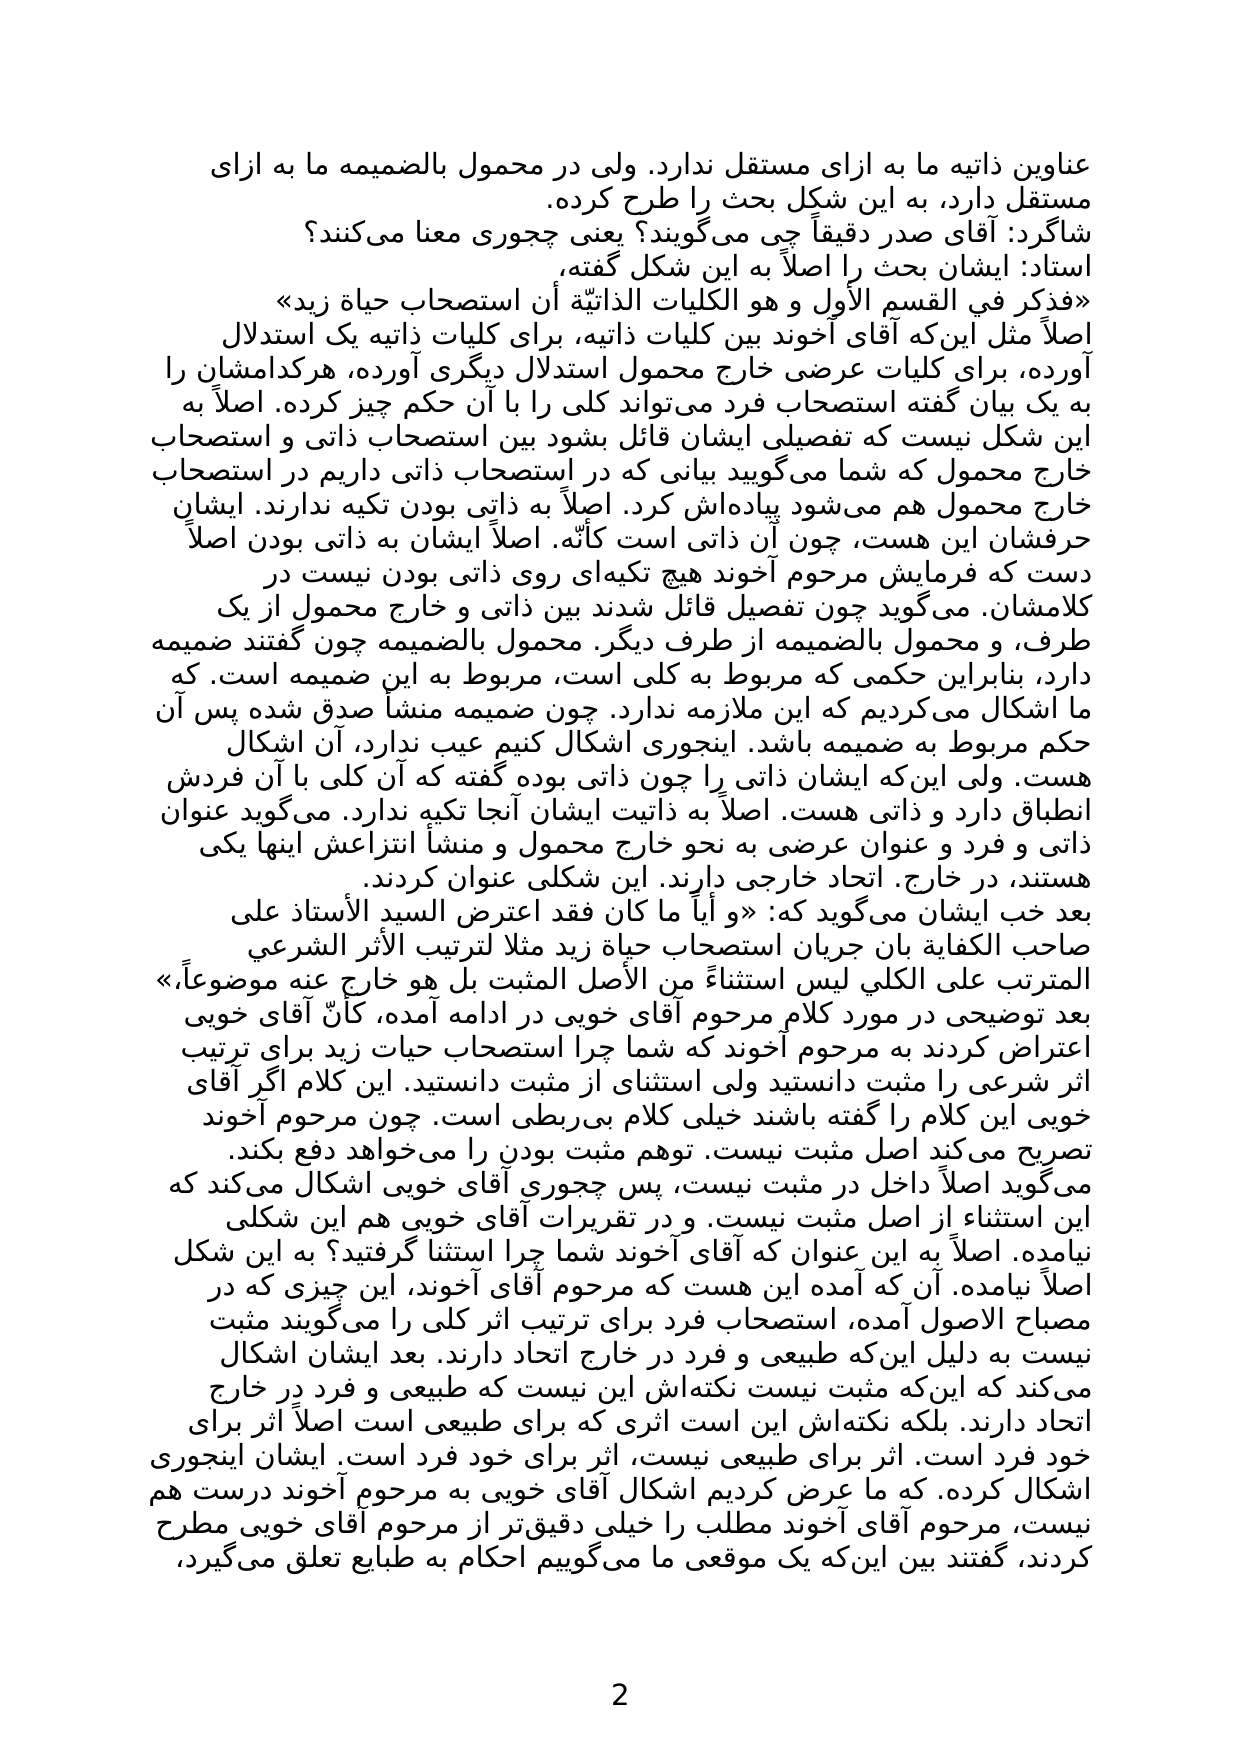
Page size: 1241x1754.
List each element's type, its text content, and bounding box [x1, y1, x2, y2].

text شاگرد: آقای صدر دقیقاً چی می‌گویند؟ یعنی چجوری معنا می‌کنند؟ [148, 216, 1092, 249]
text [148, 997, 1092, 1574]
text استاد: ایشان بحث را اصلاً به این شکل گفته، [148, 249, 1092, 283]
text اصلاً مثل این‌که آقای آخوند بین کلیات ذاتیه، برای کلیات ذاتیه یک استدلال آورده، برای کلیات عرضی خارج محمول استدلال دیگری آورده، هرکدامشان را به یک بیان گفته استصحاب فرد می‌تواند کلی را با آن حکم چیز کرده. اصلاً به این شکل نیست که تفصیلی ایشان قائل بشود بین استصحاب ذاتی و استصحاب خارج محمول که شما می‌گویید بیانی که در استصحاب ذاتی داریم در استصحاب خارج محمول هم می‌شود پیاده‌اش کرد. اصلاً به ذاتی بودن تکیه ندارند. ایشان حرفشان این هست، چون آن ذاتی است کأنّه. اصلاً ایشان به ذاتی بودن اصلاً دست که فرمایش مرحوم آخوند هیچ تکیه‌ای روی ذاتی بودن نیست در کلامشان. می‌گوید چون تفصیل قائل شدند بین ذاتی و خارج محمول از یک طرف، و محمول بالضمیمه از طرف دیگر. محمول بالضمیمه چون گفتند ضمیمه دارد، بنابراین حکمی که مربوط به کلی است، مربوط به این ضمیمه است. که ما اشکال می‌کردیم که این ملازمه ندارد. چون ضمیمه منشأ صدق شده پس آن حکم مربوط به ضمیمه باشد. اینجوری اشکال کنیم عیب ندارد، آن اشکال هست. ولی این‌که ایشان ذاتی را چون ذاتی بوده گفته که آن کلی با آن فردش انطباق دارد و ذاتی هست. اصلاً به ذاتیت ایشان آنجا تکیه ندارد. می‌گوید عنوان ذاتی و فرد و عنوان عرضی به نحو خارج محمول و منشأ انتزاعش اینها یکی هستند، در خارج. اتحاد خارجی دارند. این شکلی عنوان کردند. [148, 317, 1092, 895]
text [148, 148, 1092, 216]
text بعد خب ایشان می‌گوید که: «و أياً ما كان فقد اعترض السيد الأستاذ على صاحب الكفاية بان جريان استصحاب حياة زيد مثلا لترتيب الأثر الشرعي المترتب على الكلي ليس استثناءً من الأصل المثبت بل هو خارج عنه موضوعاً،» [148, 895, 1092, 997]
text «فذكر في القسم‏ الأول‏ و هو الكليات‏ الذاتيّة أن استصحاب حياة زيد» [148, 283, 1092, 317]
